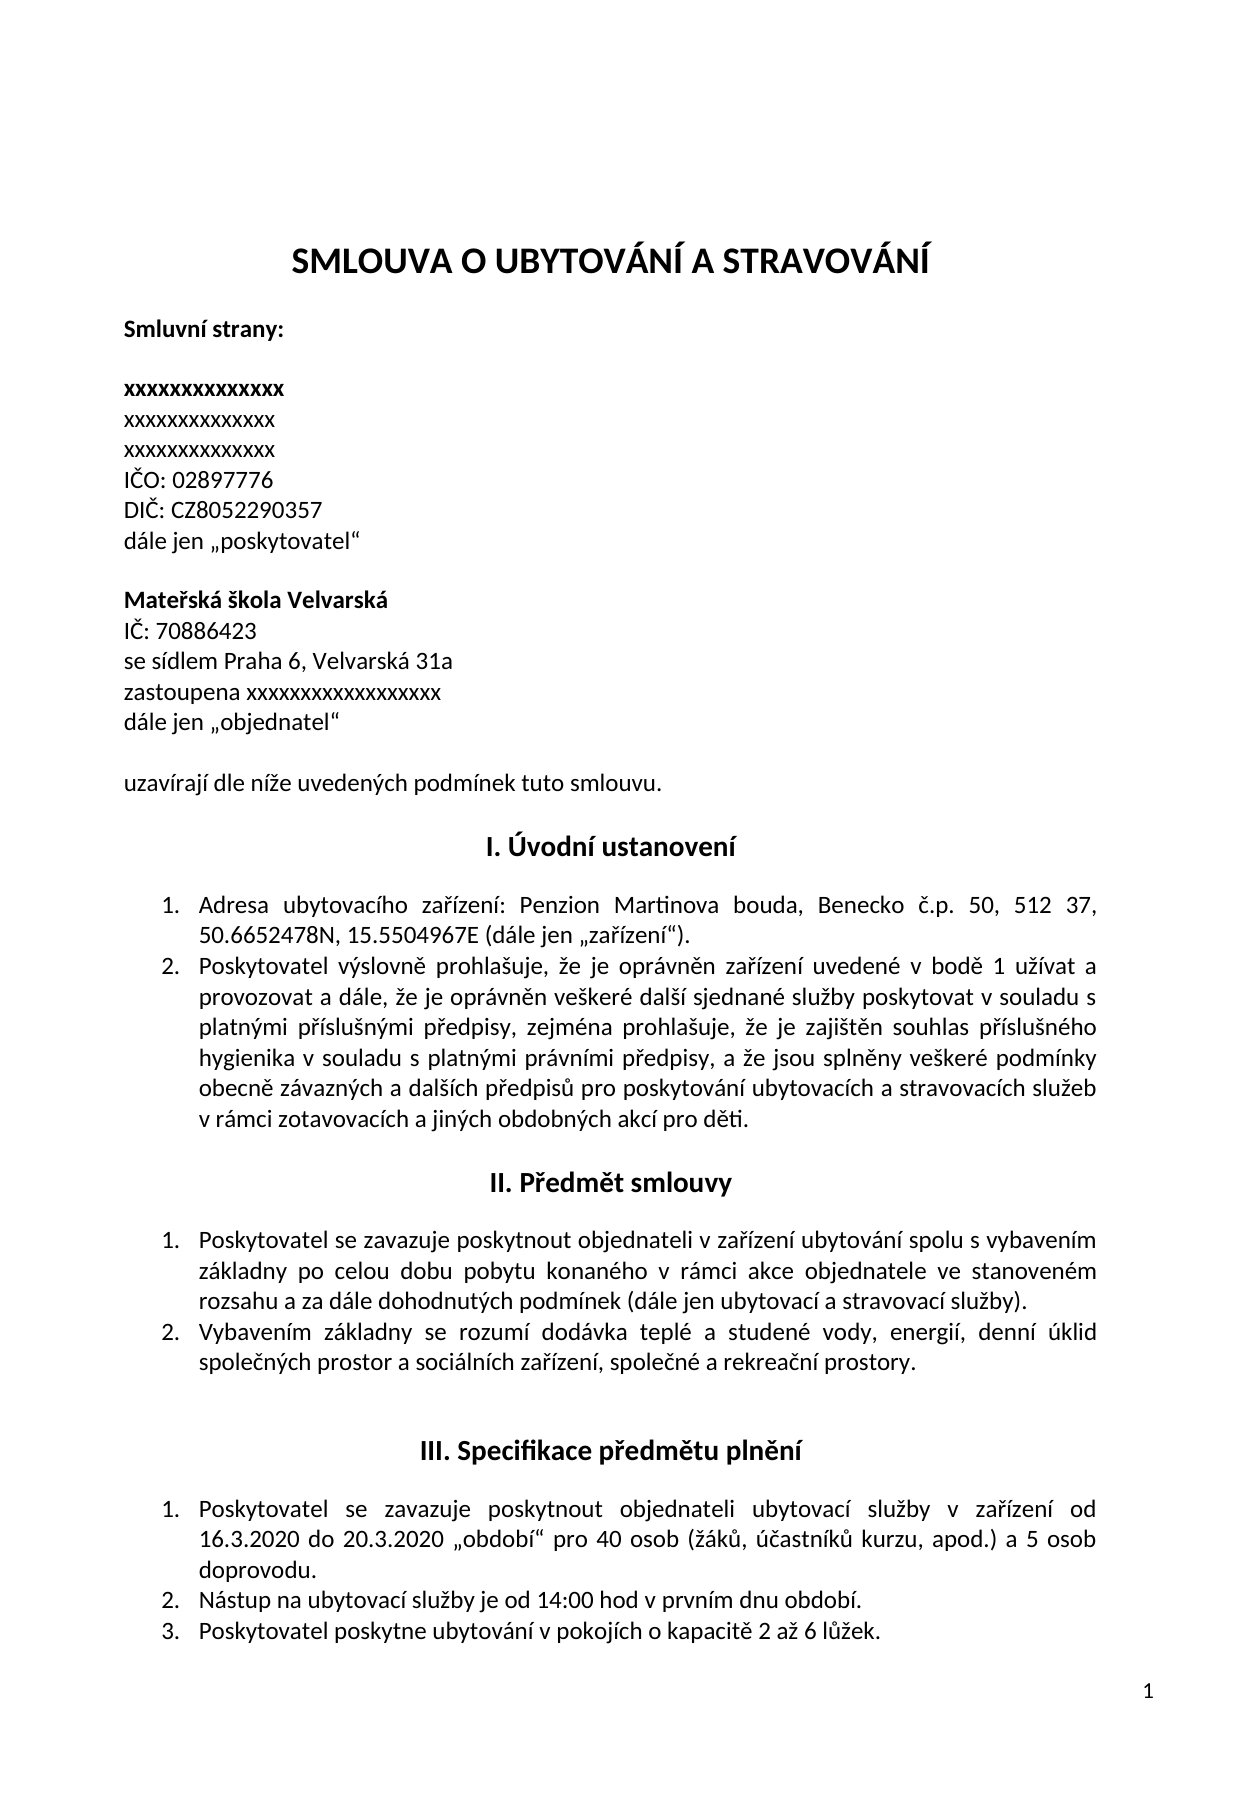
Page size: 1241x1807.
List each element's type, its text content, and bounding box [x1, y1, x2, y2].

list Poskytovatel výslovně prohlašuje, že je oprávněn zařízení uvedené v bodě 1 užívat a provozovat a dále, že je oprávněn veškeré další sjednané služby poskytovat v souladu s platnými příslušnými předpisy, zejména prohlašuje, že je zajištěn souhlas příslušného hygienika v souladu s platnými právními předpisy, a že jsou splněny veškeré podmínky obecně závazných a dalších předpisů pro poskytování ubytovacích a stravovacích služeb v rámci zotavovacích a jiných obdobných akcí pro děti. [161, 950, 1098, 1133]
text I. Úvodní ustanovení [123, 828, 1098, 864]
list Poskytovatel poskytne ubytování v pokojích o kapacitě 2 až 6 lůžek. [161, 1615, 1098, 1646]
list Poskytovatel se zavazuje poskytnout objednateli v zařízení ubytování spolu s vybavením základny po celou dobu pobytu konaného v rámci akce objednatele ve stanoveném rozsahu a za dále dohodnutých podmínek (dále jen ubytovací a stravovací služby). [161, 1224, 1098, 1316]
text uzavírají dle níže uvedených podmínek tuto smlouvu. [123, 767, 1098, 798]
list Adresa ubytovacího zařízení: Penzion Martinova bouda, Benecko č.p. 50, 512 37, 50.6652478N, 15.5504967E (dále jen „zařízení“). [161, 889, 1098, 950]
text IČ: 70886423 [123, 615, 1098, 645]
text dále jen „objednatel“ [123, 706, 1098, 737]
text Mateřská škola Velvarská [123, 584, 1098, 615]
text dále jen „poskytovatel“ [123, 525, 1098, 556]
text xxxxxxxxxxxxxx [123, 403, 1098, 433]
list Nástup na ubytovací služby je od 14:00 hod v prvním dnu období. [161, 1585, 1098, 1615]
text SMLOUVA O UBYTOVÁNÍ A STRAVOVÁNÍ [123, 237, 1098, 283]
text xxxxxxxxxxxxxx [123, 372, 1098, 403]
list Poskytovatel se zavazuje poskytnout objednateli ubytovací služby v zařízení od 16.3.2020 do 20.3.2020 „období“ pro 40 osob (žáků, účastníků kurzu, apod.) a 5 osob doprovodu. [161, 1493, 1098, 1585]
text IČO: 02897776 [123, 464, 1098, 494]
text zastoupena xxxxxxxxxxxxxxxxxx [123, 676, 1098, 706]
text III. Specifikace předmětu plnění [123, 1432, 1098, 1468]
text se sídlem Praha 6, Velvarská 31a [123, 645, 1098, 676]
text II. Předmět smlouvy [123, 1164, 1098, 1199]
text Smluvní strany: [123, 313, 1098, 344]
list Vybavením základny se rozumí dodávka teplé a studené vody, energií, denní úklid společných prostor a sociálních zařízení, společné a rekreační prostory. [161, 1316, 1098, 1377]
text DIČ: CZ8052290357 [123, 494, 1098, 525]
text xxxxxxxxxxxxxx [123, 433, 1098, 464]
